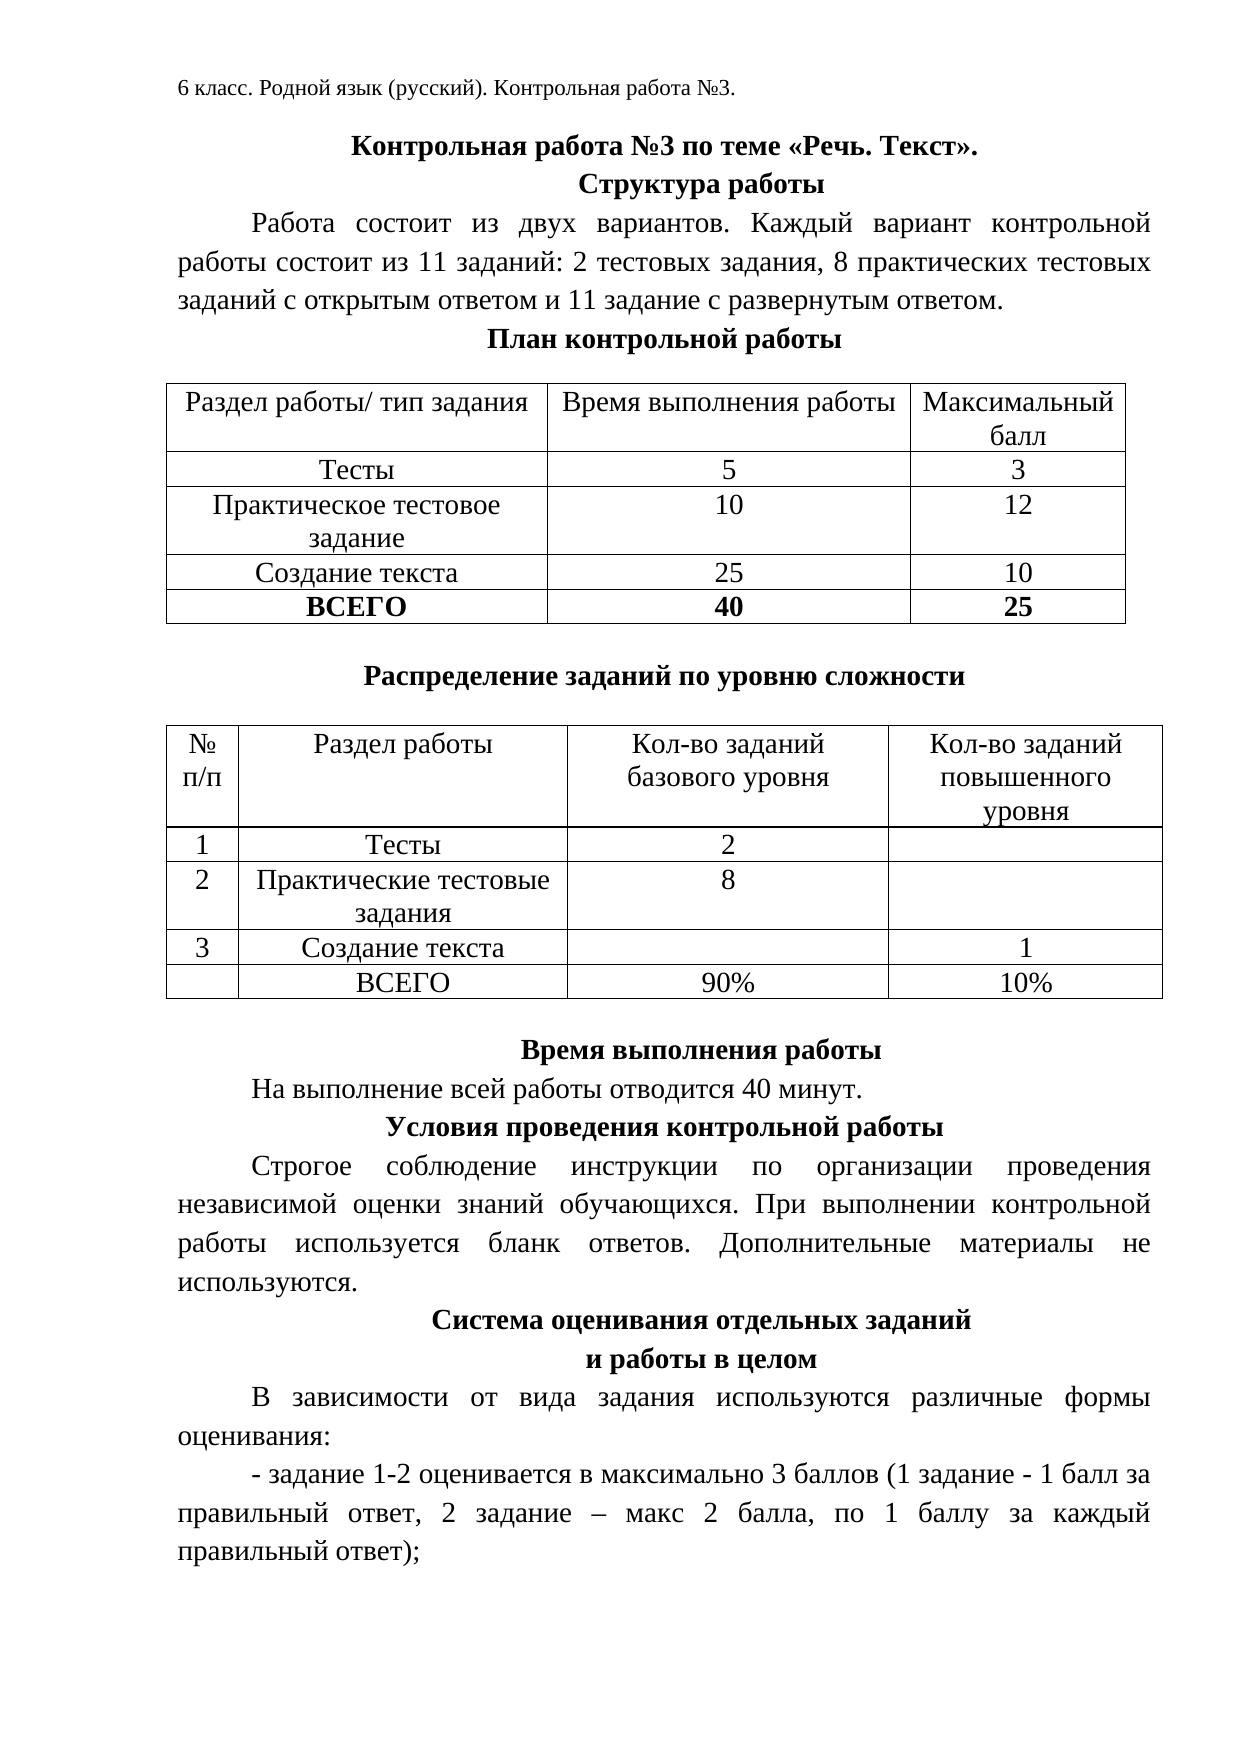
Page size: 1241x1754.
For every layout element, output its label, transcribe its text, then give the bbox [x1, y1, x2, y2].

table_header Максимальный балл [911, 384, 1125, 451]
table_cell 10 [911, 555, 1125, 588]
table_cell [889, 828, 1162, 861]
table_cell 1 [167, 828, 238, 861]
table_cell Тесты [167, 452, 547, 486]
table_header Кол-во заданий повышенного уровня [889, 726, 1162, 826]
table_header Время выполнения работы [548, 384, 910, 451]
text Условия проведения контрольной работы [177, 1109, 1152, 1143]
text План контрольной работы [177, 321, 1152, 354]
text - задание 1-2 оценивается в максимально 3 баллов (1 задание - 1 балл за правильный ответ, 2 задание – макс 2 балла, по 1 баллу за каждый правильный ответ); [177, 1456, 1152, 1567]
table_cell [568, 930, 888, 964]
table_cell [889, 862, 1162, 929]
table_cell Создание текста [167, 555, 547, 588]
table_cell 25 [548, 555, 910, 588]
text и работы в целом [177, 1341, 1152, 1374]
text Система оценивания отдельных заданий [177, 1302, 1152, 1336]
table_header Раздел работы [239, 726, 567, 826]
table_cell 5 [548, 452, 910, 486]
table_cell Тесты [239, 828, 567, 861]
table_cell 2 [167, 862, 238, 929]
table_header № п/п [167, 726, 238, 826]
table_header Кол-во заданий базового уровня [568, 726, 888, 826]
table_cell 3 [167, 930, 238, 964]
table_cell 3 [911, 452, 1125, 486]
text Строгое соблюдение инструкции по организации проведения независимой оценки знаний обучающихся. При выполнении контрольной работы используется бланк ответов. Дополнительные материалы не используются. [177, 1148, 1152, 1297]
table_cell [167, 965, 238, 998]
table_cell Практическое тестовое задание [167, 487, 547, 554]
table_cell ВСЕГО [239, 965, 567, 998]
text Контрольная работа №3 по теме «Речь. Текст». [177, 128, 1152, 162]
text Время выполнения работы [177, 1032, 1152, 1066]
table_cell 90% [568, 965, 888, 998]
table_cell 40 [548, 590, 910, 623]
text Структура работы [251, 167, 1152, 200]
text Работа состоит из двух вариантов. Каждый вариант контрольной работы состоит из 11 заданий: 2 тестовых задания, 8 практических тестовых заданий с открытым ответом и 11 задание с развернутым ответом. [177, 205, 1152, 316]
table_cell 25 [911, 590, 1125, 623]
table_cell 2 [568, 828, 888, 861]
table_cell 10 [548, 487, 910, 554]
table_cell 10% [889, 965, 1162, 998]
table_cell Практические тестовые задания [239, 862, 567, 929]
text В зависимости от вида задания используются различные формы оценивания: [177, 1379, 1152, 1451]
table_cell 1 [889, 930, 1162, 964]
table_cell ВСЕГО [167, 590, 547, 623]
text Распределение заданий по уровню сложности [177, 658, 1152, 691]
table_cell 12 [911, 487, 1125, 554]
table_header Раздел работы/ тип задания [167, 384, 547, 451]
table_cell Создание текста [239, 930, 567, 964]
table_cell 8 [568, 862, 888, 929]
text На выполнение всей работы отводится 40 минут. [177, 1071, 1152, 1104]
